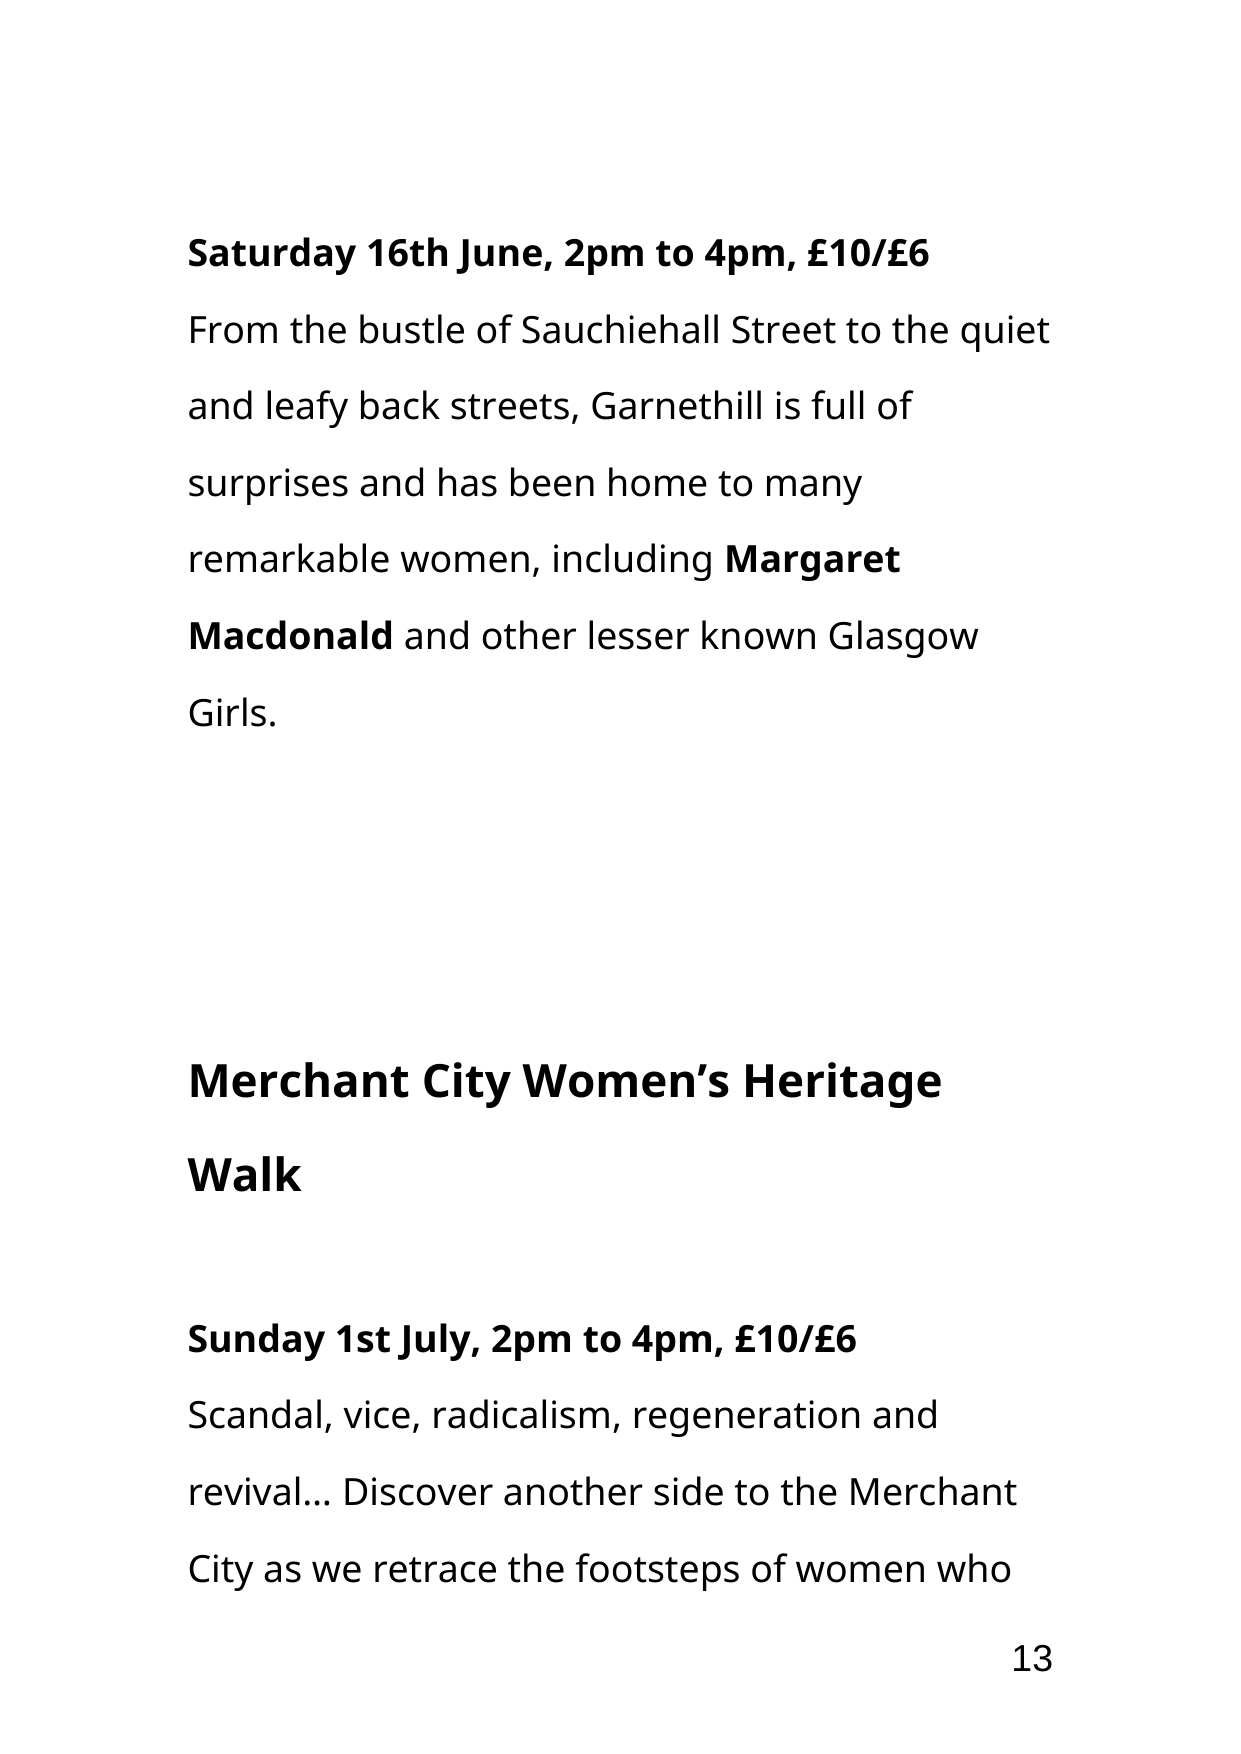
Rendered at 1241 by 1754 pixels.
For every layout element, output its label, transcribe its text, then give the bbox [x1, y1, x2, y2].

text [187, 1389, 1053, 1593]
text From the bustle of Sauchiehall Street to the quiet and leafy back streets, Garnethill is full of surprises and has been home to many remarkable women, including Margaret Macdonald and other lesser known Glasgow Girls. [187, 303, 1053, 737]
text Sunday 1st July, 2pm to 4pm, £10/£6 [187, 1312, 1053, 1363]
text Merchant City Women’s Heritage Walk [187, 1049, 1053, 1204]
text Saturday 16th June, 2pm to 4pm, £10/£6 [187, 227, 1053, 278]
